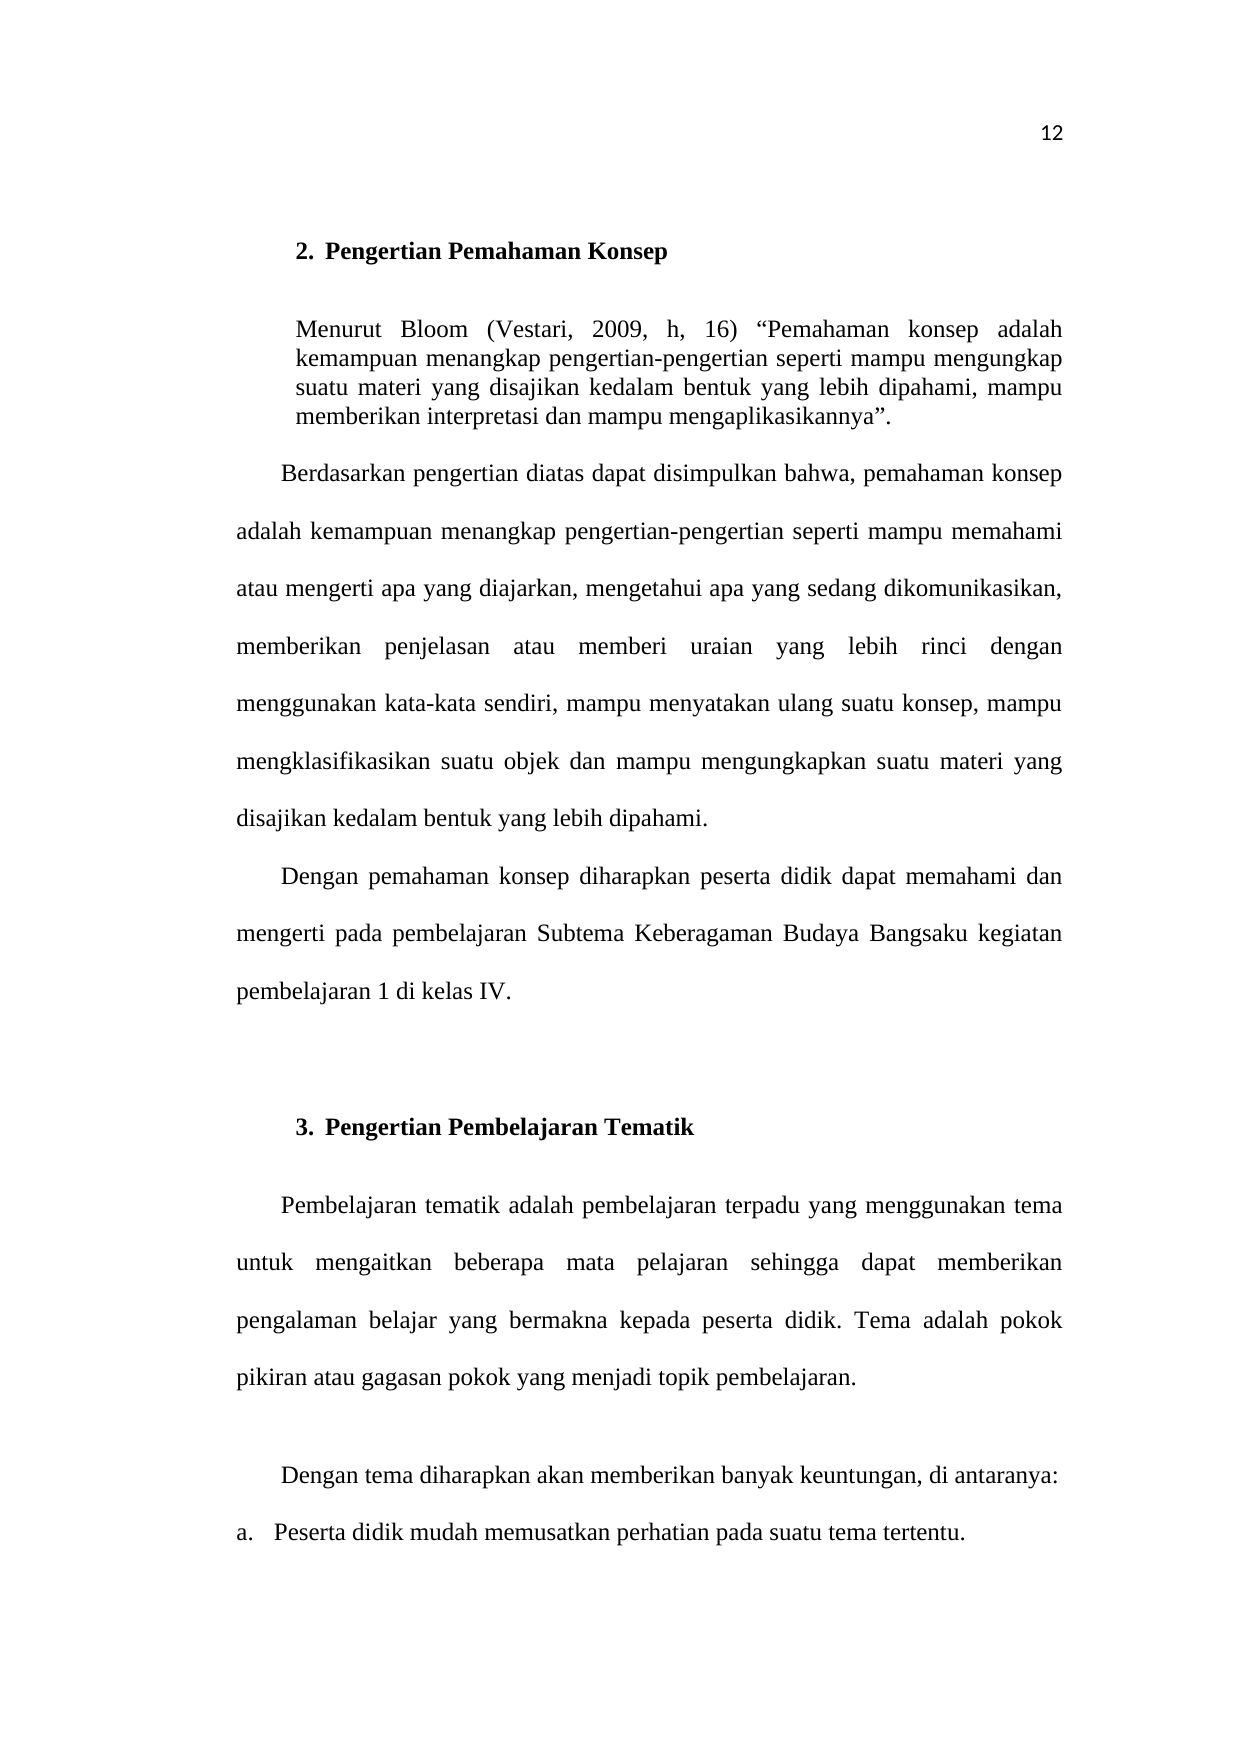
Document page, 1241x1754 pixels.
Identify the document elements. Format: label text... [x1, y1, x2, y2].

list Peserta didik mudah memusatkan perhatian pada suatu tema tertentu. [236, 1517, 1026, 1546]
list Pengertian Pemahaman Konsep [295, 236, 1063, 265]
text Dengan tema diharapkan akan memberikan banyak keuntungan, di antaranya: [236, 1460, 1063, 1489]
text Menurut Bloom (Vestari, 2009, h, 16) “Pemahaman konsep adalah kemampuan menangkap pengertian-pengertian seperti mampu mengungkap suatu materi yang disajikan kedalam bentuk yang lebih dipahami, mampu memberikan interpretasi dan mampu mengaplikasikannya”. [295, 314, 1063, 429]
text Pembelajaran tematik adalah pembelajaran terpadu yang menggunakan tema untuk mengaitkan beberapa mata pelajaran sehingga dapat memberikan pengalaman belajar yang bermakna kepada peserta didik. Tema adalah pokok pikiran atau gagasan pokok yang menjadi topik pembelajaran. [236, 1190, 1063, 1391]
text Berdasarkan pengertian diatas dapat disimpulkan bahwa, pemahaman konsep adalah kemampuan menangkap pengertian-pengertian seperti mampu memahami atau mengerti apa yang diajarkan, mengetahui apa yang sedang dikomunikasikan, memberikan penjelasan atau memberi uraian yang lebih rinci dengan menggunakan kata-kata sendiri, mampu menyatakan ulang suatu konsep, mampu mengklasifikasikan suatu objek dan mampu mengungkapkan suatu materi yang disajikan kedalam bentuk yang lebih dipahami. [236, 458, 1063, 832]
text Dengan pemahaman konsep diharapkan peserta didik dapat memahami dan mengerti pada pembelajaran Subtema Keberagaman Budaya Bangsaku kegiatan pembelajaran 1 di kelas IV. [236, 861, 1063, 1004]
list Pengertian Pembelajaran Tematik [295, 1112, 1063, 1140]
